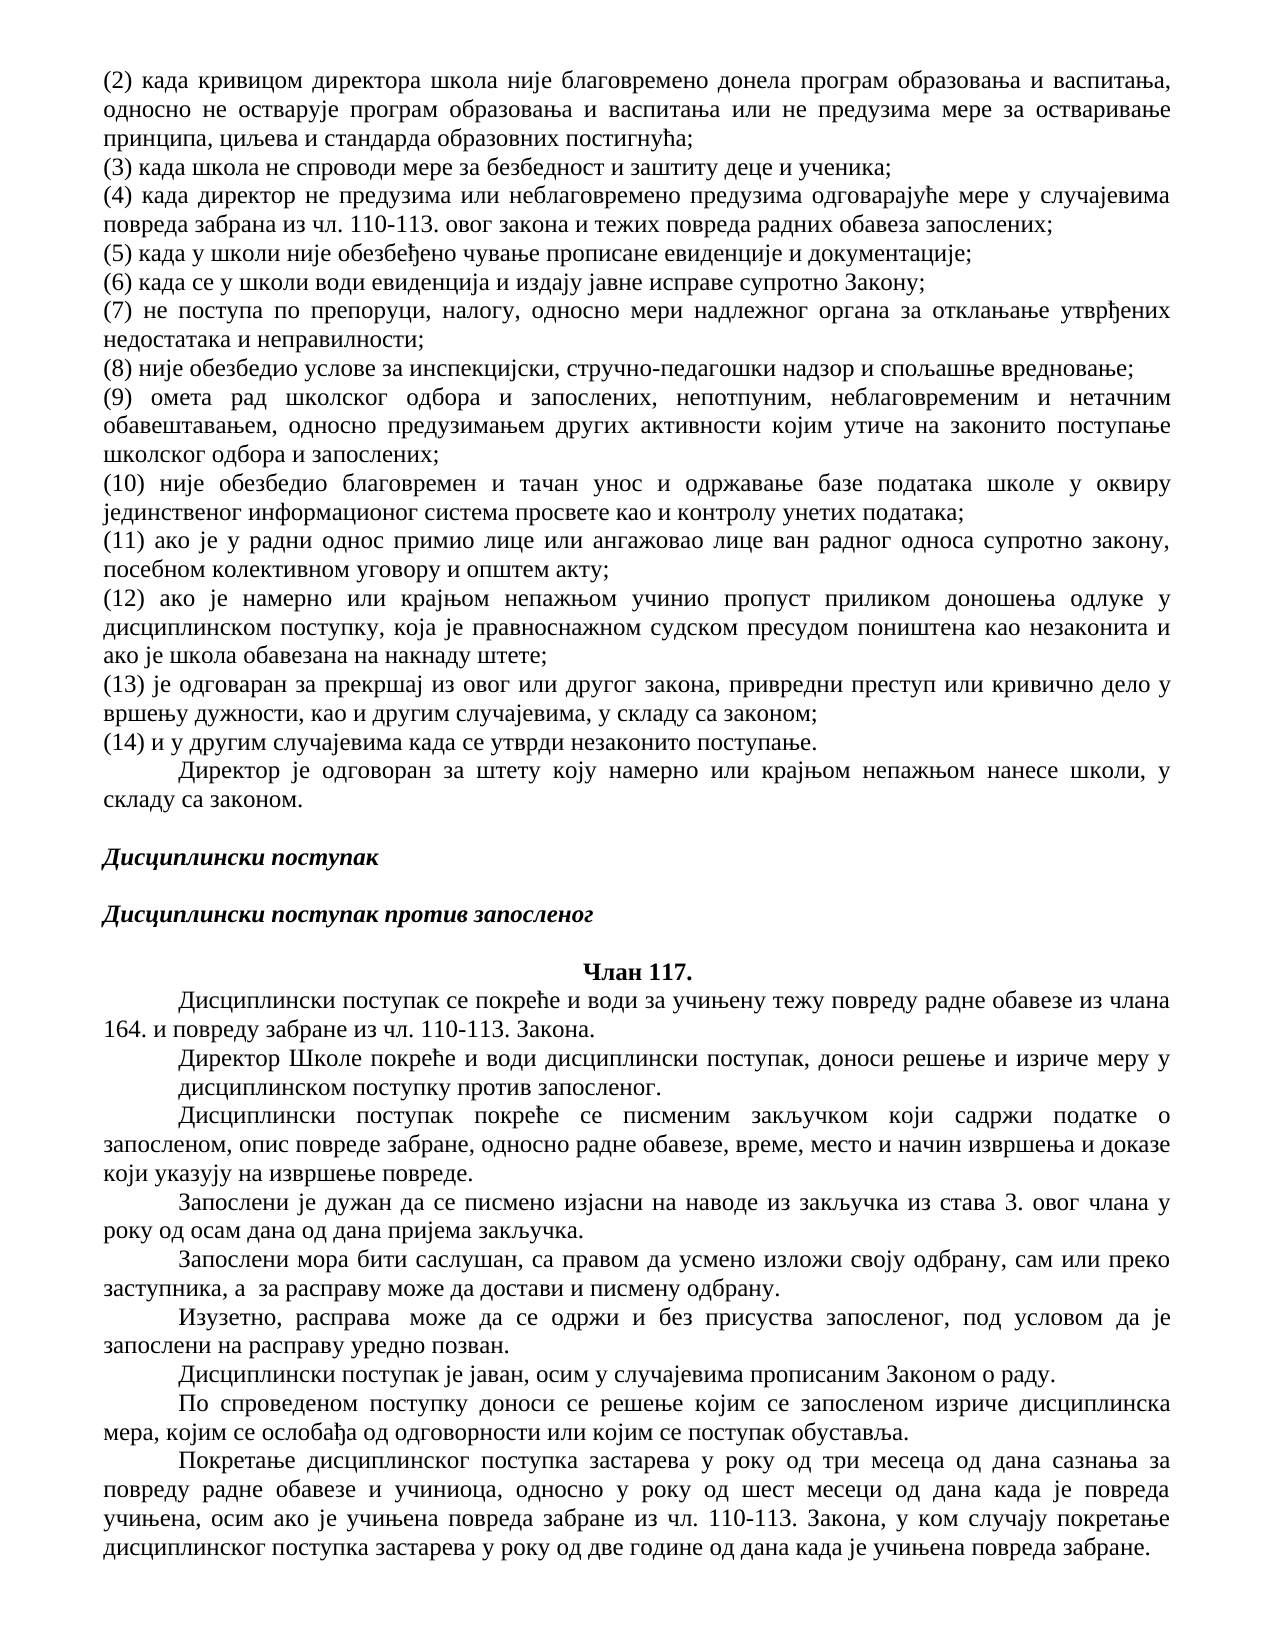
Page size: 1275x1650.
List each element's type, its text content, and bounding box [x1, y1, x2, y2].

text (8) није обезбедио услове за инспекцијски, стручно-педагошки надзор и спољашње вредновање; [103, 353, 1172, 382]
text (2) када кривицом директора школа није благовремено донела програм образовања и васпитања, односно не остварује програм образовања и васпитања или не предузима мере за остваривање принципа, циљева и стандарда образовних постигнућа; [103, 66, 1172, 152]
text (6) када се у школи води евиденција и издају јавне исправе супротно Закону; [103, 267, 1172, 296]
text (11) ако је у радни однос примио лице или ангажовао лице ван радног односа супротно закону, посебном колективном уговору и општем акту; [103, 526, 1172, 583]
text Члан 117. [103, 957, 1172, 986]
text Дисциплински поступак је јаван, осим у случајевима прописаним Законом о раду. [103, 1359, 1172, 1388]
text Покретање дисциплинског поступка застарева у року од три месеца од дана сазнања за повреду радне обавезе и учиниоца, односно у року од шест месеци од дана када је повреда учињена, осим ако је учињена повреда забране из чл. 110-113. Закона, у ком случају покретање дисциплинског поступка застарева у року од две године од дана када је учињена повреда забране. [103, 1446, 1172, 1561]
text (13) је одговаран за прекршај из овог или другог закона, привредни преступ или кривично дело у вршењу дужности, као и другим случајевима, у складу са законом; [103, 669, 1172, 727]
text Дисциплински поступак се покреће и води за учињену тежу повреду радне обавезе из члана 164. и повреду забране из чл. 110-113. Закона. [103, 986, 1172, 1043]
text (12) ако је намерно или крајњом непажњом учинио пропуст приликом доношења одлуке у дисциплинском поступку, која је правноснажном судском пресудом поништена као незаконита и ако је школа обавезана на накнаду штете; [103, 583, 1172, 669]
text Дисциплински поступак покреће се писменим закључком који садржи податке о запосленом, опис повреде забране, односно радне обавезе, време, место и начин извршења и доказе који указују на извршење повреде. [103, 1101, 1172, 1187]
text Директор Школе покреће и води дисциплински поступак, доноси решење и изриче меру у дисциплинском поступку против запосленог. [178, 1043, 1172, 1101]
text Запослени мора бити саслушан, са правом да усмено изложи своју одбрану, сам или преко заступника, а за расправу може да достави и писмену одбрану. [103, 1244, 1172, 1302]
text (3) када школа не спроводи мере за безбедност и заштиту деце и ученика; [103, 152, 1172, 181]
text (10) није обезбедио благовремен и тачан унос и одржавање базе података школе у оквиру јединственог информационог система просвете као и контролу унетих података; [103, 468, 1172, 526]
text Дисциплински поступак [103, 842, 1172, 871]
text Запослени је дужан да се писмено изјасни на наводе из закључка из става 3. овог члана у року од осам дана од дана пријема закључка. [103, 1187, 1172, 1244]
text (9) омета рад школског одбора и запослених, непотпуним, неблаговременим и нетачним обавештавањем, односно предузимањем других активности којим утиче на законито поступање школског одбора и запослених; [103, 382, 1172, 468]
text Изузетно, расправа може да се одржи и без присуства запосленог, под условом да је запослени на расправу уредно позван. [103, 1302, 1172, 1359]
text (14) и у другим случајевима када се утврди незаконито поступање. [103, 727, 1172, 756]
text По спроведеном поступку доноси се решење којим се запосленом изриче дисциплинска мера, којим се ослобађа од одговорности или којим се поступак обуставља. [103, 1388, 1172, 1446]
text (7) не поступа по препоруци, налогу, односно мери надлежног органа за отклањање утврђених недостатака и неправилности; [103, 296, 1172, 353]
text Директор је одговоран за штету коју намерно или крајњом непажњом нанесе школи, у складу са законом. [103, 756, 1172, 813]
text (4) када директор не предузима или неблаговремено предузима одговарајуће мере у случајевима повреда забрана из чл. 110-113. овог закона и тежих повреда радних обавеза запослених; [103, 181, 1172, 238]
text Дисциплински поступак против запосленог [103, 899, 1172, 928]
text (5) када у школи није обезбеђено чување прописане евиденције и документације; [103, 238, 1172, 267]
